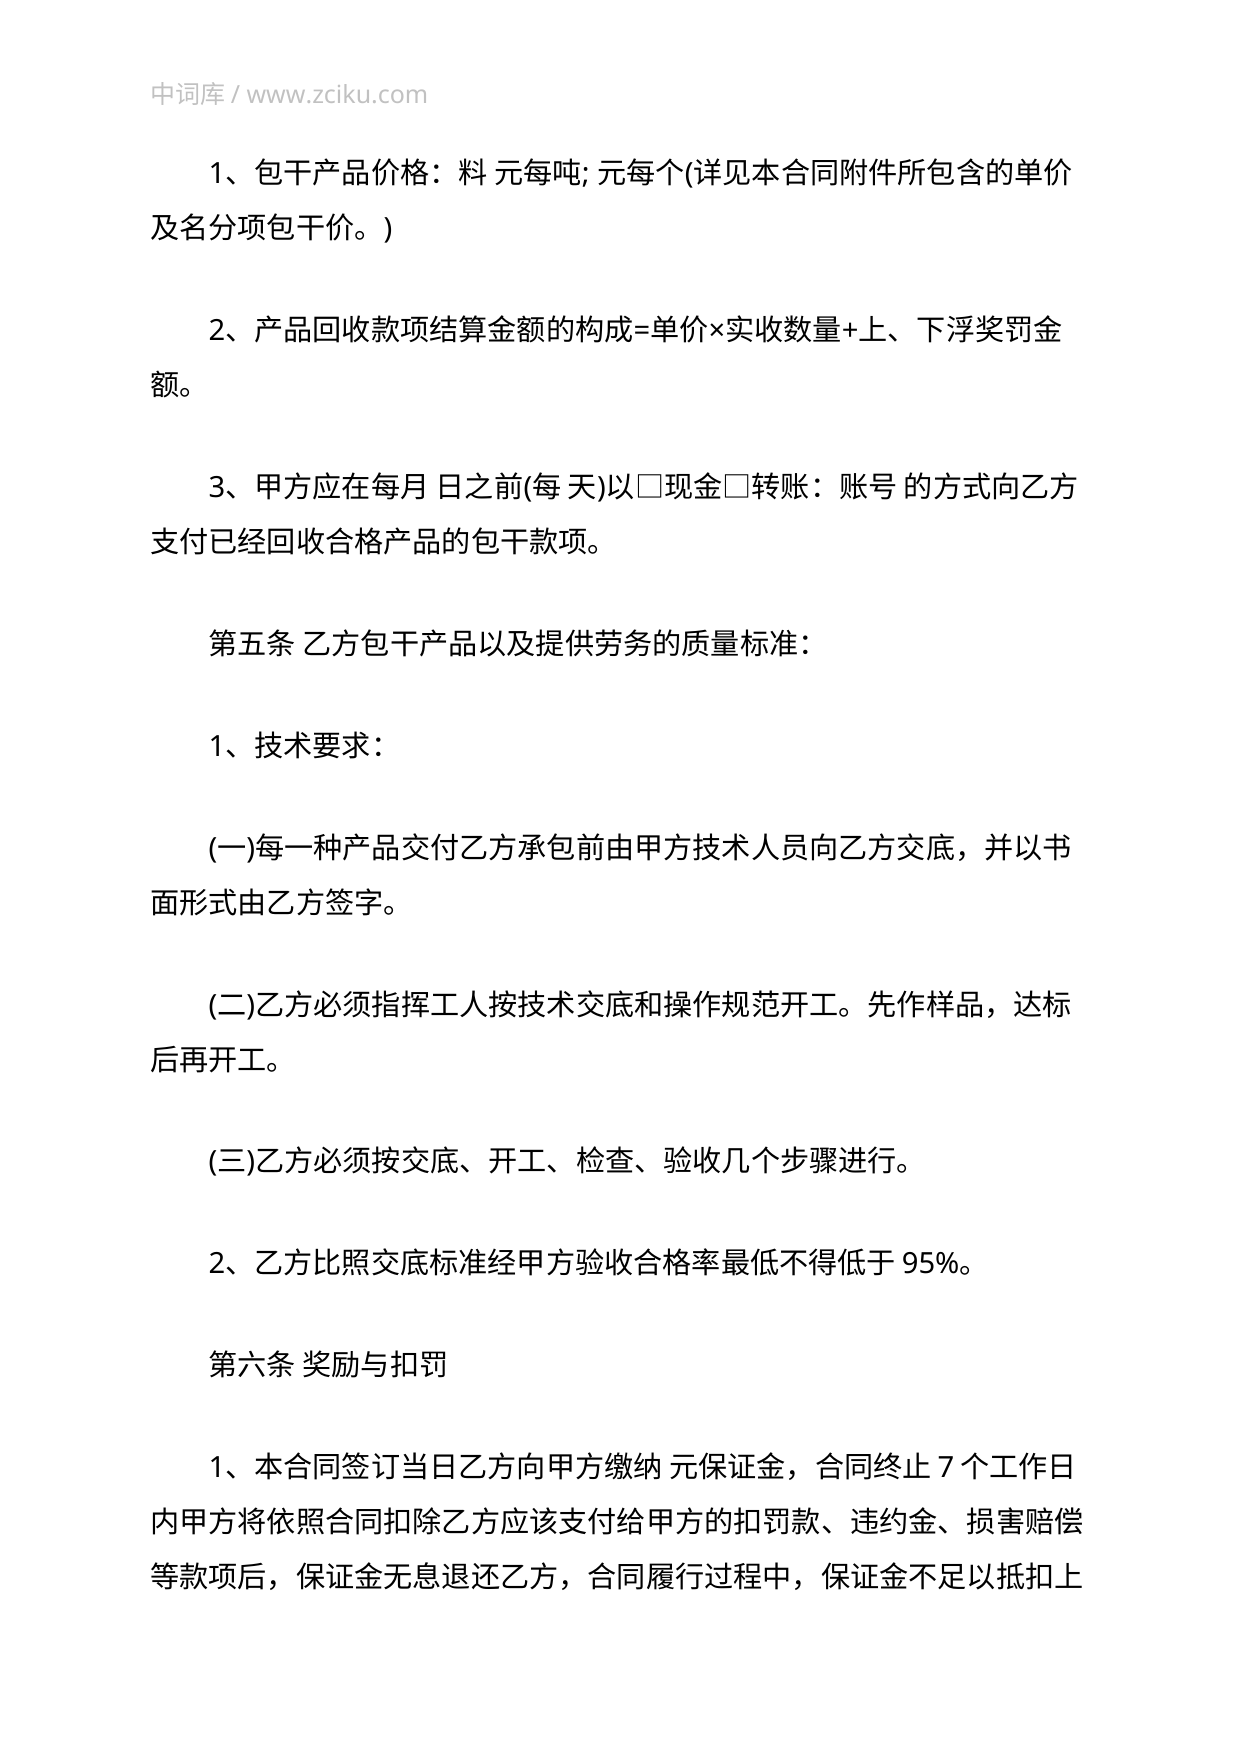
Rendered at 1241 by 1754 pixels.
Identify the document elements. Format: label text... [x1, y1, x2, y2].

text (一)每一种产品交付乙方承包前由甲方技术人员向乙方交底，并以书面形式由乙方签字。 [150, 824, 1090, 922]
text (三)乙方必须按交底、开工、检查、验收几个步骤进行。 [150, 1138, 1090, 1180]
text 第五条 乙方包干产品以及提供劳务的质量标准： [150, 621, 1090, 663]
text 2、产品回收款项结算金额的构成=单价×实收数量+上、下浮奖罚金额。 [150, 307, 1090, 404]
text 1、包干产品价格：料 元每吨; 元每个(详见本合同附件所包含的单价及名分项包干价。) [150, 150, 1090, 247]
text (二)乙方必须指挥工人按技术交底和操作规范开工。先作样品，达标后再开工。 [150, 981, 1090, 1078]
text 1、技术要求： [150, 722, 1090, 765]
text 2、乙方比照交底标准经甲方验收合格率最低不得低于95%。 [150, 1240, 1090, 1282]
text 3、甲方应在每月 日之前(每 天)以□现金□转账：账号 的方式向乙方支付已经回收合格产品的包干款项。 [150, 464, 1090, 561]
text 第六条 奖励与扣罚 [150, 1342, 1090, 1384]
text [150, 1443, 1090, 1596]
